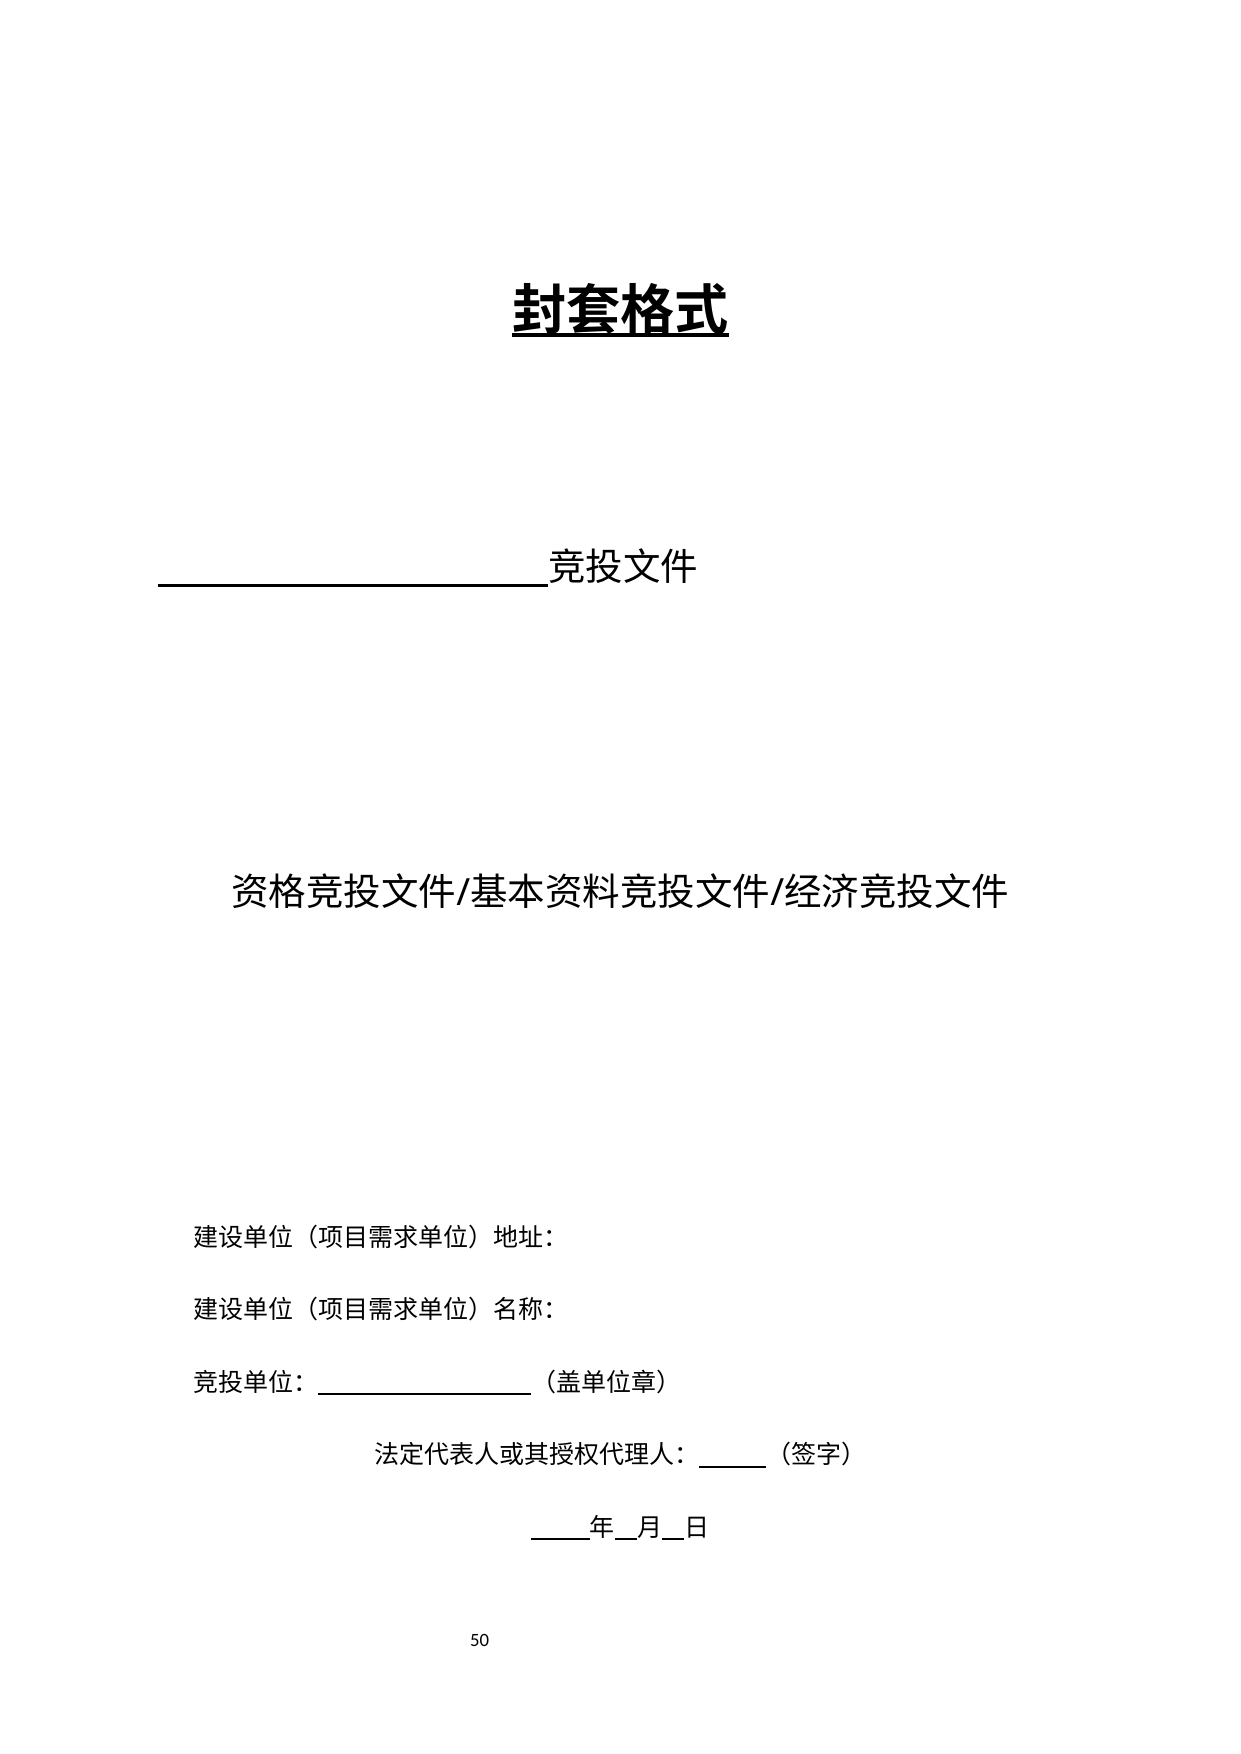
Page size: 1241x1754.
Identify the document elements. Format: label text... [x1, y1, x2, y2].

text 资格竞投文件/基本资料竞投文件/经济竞投文件 [148, 861, 1092, 916]
text 竞投单位： （盖单位章） [148, 1362, 1092, 1399]
text 竞投文件 [148, 537, 1092, 592]
text 建设单位（项目需求单位）名称： [148, 1290, 1092, 1326]
text 年 月 日 [148, 1507, 1092, 1544]
text 法定代表人或其授权代理人： （签字） [148, 1435, 1092, 1471]
text 封套格式 [148, 267, 1092, 345]
text 建设单位（项目需求单位）地址： [148, 1217, 1092, 1254]
